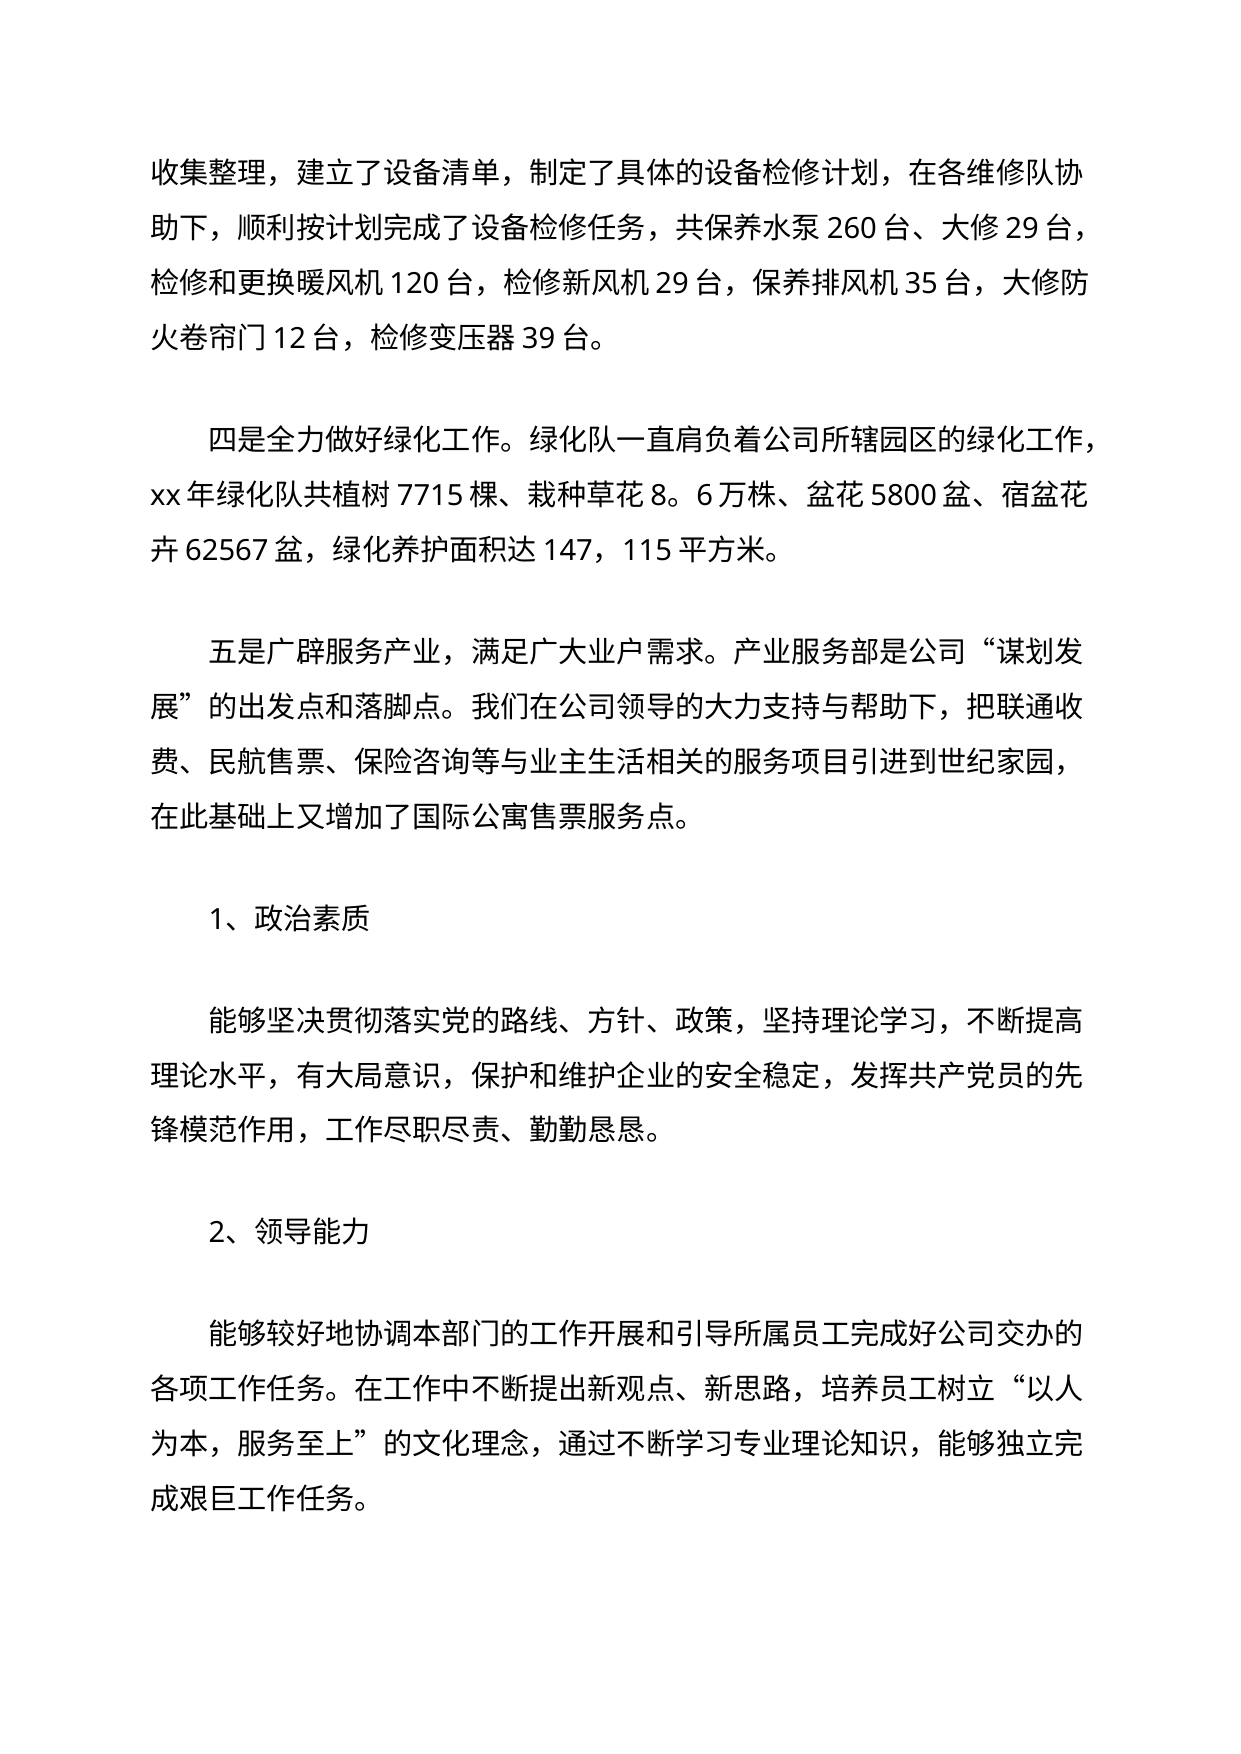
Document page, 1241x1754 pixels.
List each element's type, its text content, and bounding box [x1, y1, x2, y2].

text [150, 150, 1090, 357]
text 五是广辟服务产业，满足广大业户需求。产业服务部是公司“谋划发展”的出发点和落脚点。我们在公司领导的大力支持与帮助下，把联通收费、民航售票、保险咨询等与业主生活相关的服务项目引进到世纪家园，在此基础上又增加了国际公寓售票服务点。 [150, 629, 1090, 836]
text 2、领导能力 [150, 1209, 1090, 1251]
text 四是全力做好绿化工作。绿化队一直肩负着公司所辖园区的绿化工作，xx年绿化队共植树7715棵、栽种草花8。6万株、盆花5800盆、宿盆花卉62567盆，绿化养护面积达147，115平方米。 [150, 417, 1090, 569]
text 1、政治素质 [150, 895, 1090, 938]
text 能够较好地协调本部门的工作开展和引导所属员工完成好公司交办的各项工作任务。在工作中不断提出新观点、新思路，培养员工树立“以人为本，服务至上”的文化理念，通过不断学习专业理论知识，能够独立完成艰巨工作任务。 [150, 1311, 1090, 1518]
text 能够坚决贯彻落实党的路线、方针、政策，坚持理论学习，不断提高理论水平，有大局意识，保护和维护企业的安全稳定，发挥共产党员的先锋模范作用，工作尽职尽责、勤勤恳恳。 [150, 997, 1090, 1149]
